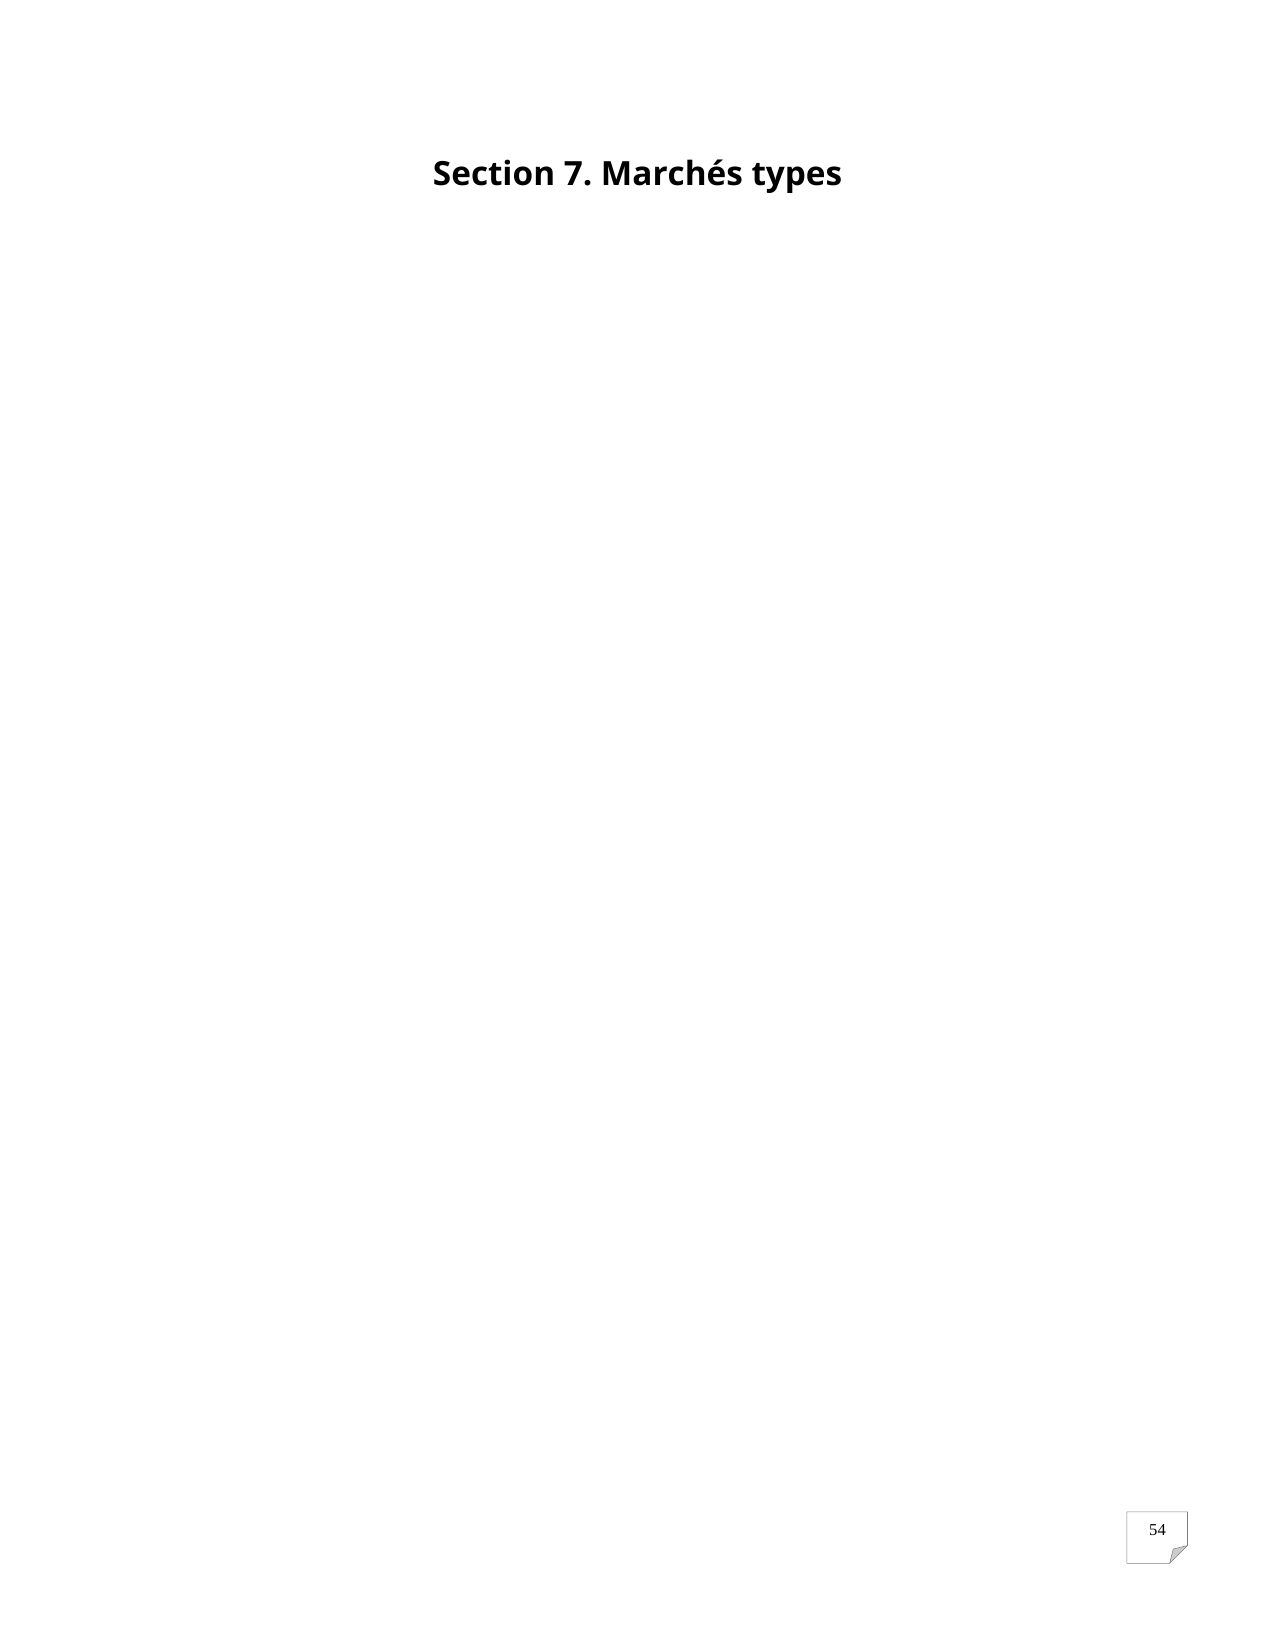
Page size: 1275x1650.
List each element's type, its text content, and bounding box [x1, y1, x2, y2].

subtitle Section 7. Marchés types [150, 150, 1125, 195]
